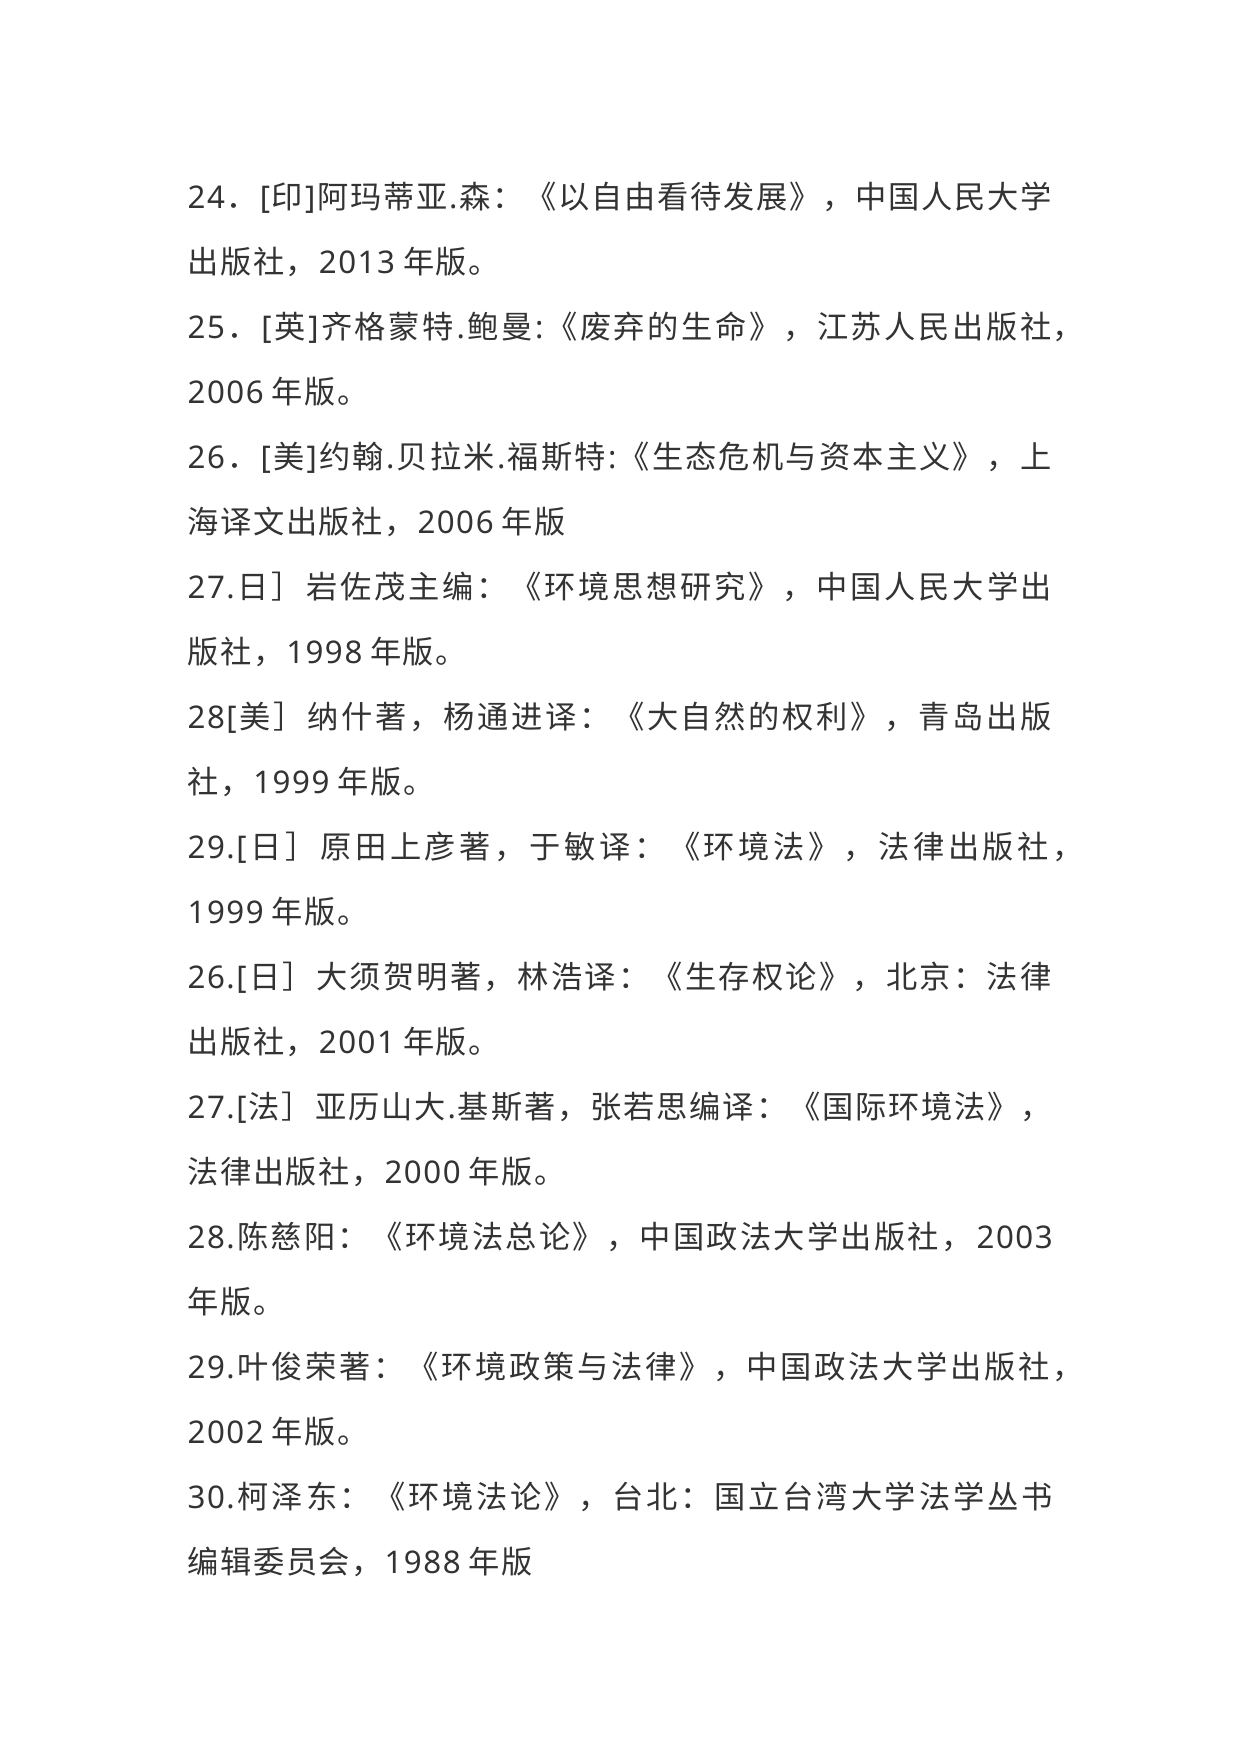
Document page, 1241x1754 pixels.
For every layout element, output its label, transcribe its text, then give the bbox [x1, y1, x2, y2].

text 29.叶俊荣著：《环境政策与法律》，中国政法大学出版社，2002年版。 [187, 1332, 1053, 1462]
text 29.[日］原田上彦著，于敏译：《环境法》，法律出版社，1999年版。 [187, 812, 1053, 942]
text 27.[法］亚历山大.基斯著，张若思编译：《国际环境法》，法律出版社，2000年版。 [187, 1072, 1053, 1202]
text 24．[印]阿玛蒂亚.森：《以自由看待发展》，中国人民大学出版社，2013年版。 [187, 162, 1053, 292]
text 28.陈慈阳：《环境法总论》，中国政法大学出版社，2003年版。 [187, 1202, 1053, 1332]
text 26.[日］大须贺明著，林浩译：《生存权论》，北京：法律出版社，2001年版。 [187, 942, 1053, 1072]
text 25．[英]齐格蒙特.鲍曼:《废弃的生命》，江苏人民出版社，2006年版。 [187, 292, 1053, 422]
text 26．[美]约翰.贝拉米.福斯特:《生态危机与资本主义》，上海译文出版社，2006年版 [187, 422, 1053, 552]
text 28[美］纳什著，杨通进译：《大自然的权利》，青岛出版社，1999年版。 [187, 682, 1053, 812]
text 27.日］岩佐茂主编：《环境思想研究》，中国人民大学出版社，1998年版。 [187, 552, 1053, 682]
text 30.柯泽东：《环境法论》，台北：国立台湾大学法学丛书编辑委员会，1988年版 [187, 1462, 1053, 1592]
